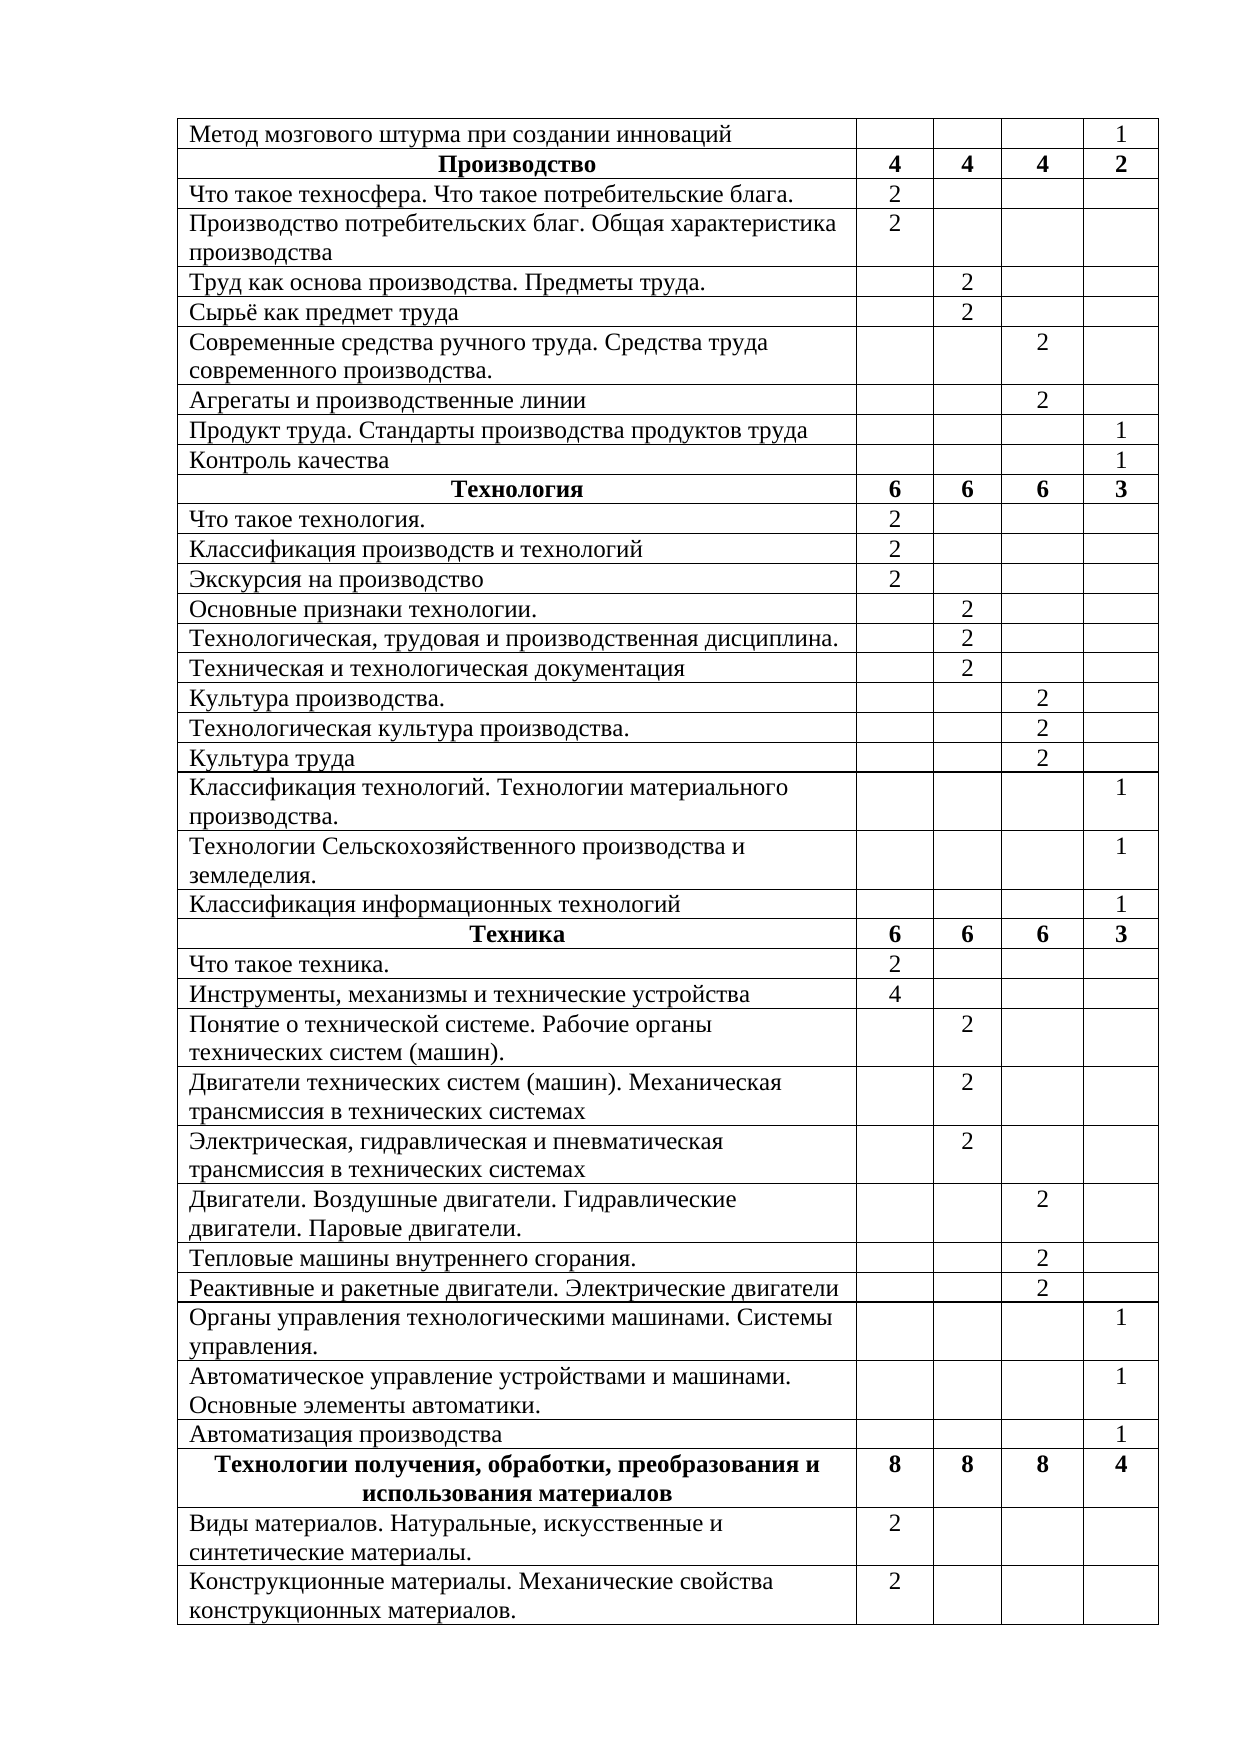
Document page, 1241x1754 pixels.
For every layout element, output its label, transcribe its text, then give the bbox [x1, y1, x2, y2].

table_cell 2 [934, 594, 1001, 622]
table_cell Технологическая, трудовая и производственная дисциплина. [178, 624, 856, 652]
table_cell [1084, 179, 1158, 207]
table_cell Технологическая культура производства. [178, 713, 856, 742]
table_cell [857, 683, 933, 712]
table_cell 2 [1002, 1273, 1083, 1301]
table_cell [1002, 119, 1083, 148]
table_cell [1084, 1126, 1158, 1183]
table_cell Техническая и технологическая документация [178, 653, 856, 682]
table_cell [934, 564, 1001, 593]
table_cell Понятие о технической системе. Рабочие органы технических систем (машин). [178, 1009, 856, 1066]
table_cell Технологии получения, обработки, преобразования и использования материалов [178, 1449, 856, 1507]
table_cell [1084, 713, 1158, 742]
table_cell Культура труда [178, 743, 856, 771]
table_cell [857, 1420, 933, 1448]
table_cell [934, 949, 1001, 978]
table_cell Классификация производств и технологий [178, 534, 856, 563]
table_cell [857, 773, 933, 830]
table_cell Автоматическое управление устройствами и машинами. Основные элементы автоматики. [178, 1361, 856, 1418]
table_cell [934, 1243, 1001, 1272]
table_cell Агрегаты и производственные линии [178, 385, 856, 414]
table_cell Технология [178, 475, 856, 503]
table_cell [1002, 1566, 1083, 1624]
table_cell [1002, 445, 1083, 473]
table_cell 2 [1002, 1243, 1083, 1272]
table_cell [1002, 1126, 1083, 1183]
table_cell [934, 1273, 1001, 1301]
table_cell 4 [1002, 149, 1083, 178]
table_cell 6 [1002, 475, 1083, 503]
table_cell [1084, 267, 1158, 296]
table_cell 6 [857, 475, 933, 503]
table_cell [1002, 1067, 1083, 1125]
table_cell [857, 653, 933, 682]
table_cell [1002, 179, 1083, 207]
table_cell [857, 1067, 933, 1125]
table_cell [1084, 297, 1158, 326]
table_cell 8 [857, 1449, 933, 1507]
table_cell [857, 1243, 933, 1272]
table_cell 4 [857, 149, 933, 178]
table_cell Конструкционные материалы. Механические свойства конструкционных материалов. [178, 1566, 856, 1624]
table_cell [857, 594, 933, 622]
table_cell [934, 1361, 1001, 1418]
table_cell [1002, 594, 1083, 622]
table_cell 1 [1084, 773, 1158, 830]
table_cell 2 [1002, 743, 1083, 771]
table_cell 2 [934, 1126, 1001, 1183]
table_cell [1084, 979, 1158, 1008]
table_cell [934, 119, 1001, 148]
table_cell [934, 1566, 1001, 1624]
table_cell [1084, 743, 1158, 771]
table_cell [1084, 1243, 1158, 1272]
table_cell [934, 1184, 1001, 1242]
table_cell [934, 979, 1001, 1008]
table_cell [857, 890, 933, 918]
table_cell Что такое техносфера. Что такое потребительские блага. [178, 179, 856, 207]
table_cell [934, 179, 1001, 207]
table_cell Производство [178, 149, 856, 178]
table_cell Классификация информационных технологий [178, 890, 856, 918]
table_cell [1084, 1067, 1158, 1125]
table_cell [1002, 831, 1083, 888]
table_cell [1084, 683, 1158, 712]
table_cell [1084, 624, 1158, 652]
table_cell [934, 209, 1001, 266]
table_cell Двигатели. Воздушные двигатели. Гидравлические двигатели. Паровые двигатели. [178, 1184, 856, 1242]
table_cell [934, 1303, 1001, 1360]
table_cell [1084, 534, 1158, 563]
table_cell [934, 415, 1001, 444]
table_cell [934, 327, 1001, 384]
table_cell Техника [178, 919, 856, 948]
table_cell [1084, 1184, 1158, 1242]
table_cell [934, 385, 1001, 414]
table_cell Контроль качества [178, 445, 856, 473]
table_cell Основные признаки технологии. [178, 594, 856, 622]
table_cell [857, 1126, 933, 1183]
table_cell 8 [1002, 1449, 1083, 1507]
table_cell Виды материалов. Натуральные, искусственные и синтетические материалы. [178, 1508, 856, 1565]
table_cell Культура производства. [178, 683, 856, 712]
table_cell 4 [1084, 1449, 1158, 1507]
table_cell [1002, 267, 1083, 296]
table_cell [857, 1273, 933, 1301]
table_cell [1002, 297, 1083, 326]
table_cell [1002, 1303, 1083, 1360]
table_cell 1 [1084, 831, 1158, 888]
table_cell [934, 773, 1001, 830]
table_cell 3 [1084, 475, 1158, 503]
table_cell [857, 743, 933, 771]
table_cell 2 [857, 179, 933, 207]
table_cell [1084, 327, 1158, 384]
table_cell [857, 445, 933, 473]
table_cell [857, 1361, 933, 1418]
table_cell [1002, 564, 1083, 593]
table_cell [1084, 385, 1158, 414]
table_cell [1002, 773, 1083, 830]
table_cell Автоматизация производства [178, 1420, 856, 1448]
table_cell Двигатели технических систем (машин). Механическая трансмиссия в технических системах [178, 1067, 856, 1125]
table_cell [857, 1184, 933, 1242]
table_cell 4 [934, 149, 1001, 178]
table_cell 6 [934, 919, 1001, 948]
table_cell [1084, 1566, 1158, 1624]
table_cell 2 [857, 1508, 933, 1565]
table_cell [1002, 504, 1083, 533]
table_cell [857, 831, 933, 888]
table_cell Электрическая, гидравлическая и пневматическая трансмиссия в технических системах [178, 1126, 856, 1183]
table_cell 4 [857, 979, 933, 1008]
table_cell [934, 683, 1001, 712]
table_cell [1084, 949, 1158, 978]
table_cell 1 [1084, 1420, 1158, 1448]
table_cell Что такое технология. [178, 504, 856, 533]
table_cell [934, 534, 1001, 563]
table_cell 1 [1084, 1303, 1158, 1360]
table_cell [1002, 1361, 1083, 1418]
table_cell [1002, 979, 1083, 1008]
table_cell [934, 445, 1001, 473]
table_cell [857, 267, 933, 296]
table_cell Современные средства ручного труда. Средства труда современного производства. [178, 327, 856, 384]
table_cell [857, 119, 933, 148]
table_cell Что такое техника. [178, 949, 856, 978]
table_cell [934, 1508, 1001, 1565]
table_cell Технологии Сельскохозяйственного производства и земледелия. [178, 831, 856, 888]
table_cell [857, 713, 933, 742]
table_cell [934, 890, 1001, 918]
table_cell 2 [934, 1067, 1001, 1125]
table_cell [1002, 534, 1083, 563]
table_cell [1002, 653, 1083, 682]
table_cell 6 [934, 475, 1001, 503]
table_cell Реактивные и ракетные двигатели. Электрические двигатели [178, 1273, 856, 1301]
table_cell [1084, 653, 1158, 682]
table_cell [857, 327, 933, 384]
table_cell Тепловые машины внутреннего сгорания. [178, 1243, 856, 1272]
table_cell 2 [934, 653, 1001, 682]
table_cell [1002, 1420, 1083, 1448]
table_cell Производство потребительских благ. Общая характеристика производства [178, 209, 856, 266]
table_cell 2 [1084, 149, 1158, 178]
table_cell [1002, 1009, 1083, 1066]
table_cell 1 [1084, 445, 1158, 473]
table_cell 2 [1002, 385, 1083, 414]
table_cell 3 [1084, 919, 1158, 948]
table_cell Органы управления технологическими машинами. Системы управления. [178, 1303, 856, 1360]
table_cell 2 [857, 209, 933, 266]
table_cell [857, 1303, 933, 1360]
table_cell [1002, 209, 1083, 266]
table_cell 2 [857, 564, 933, 593]
table_cell 6 [1002, 919, 1083, 948]
table_cell [934, 504, 1001, 533]
table_cell 2 [934, 297, 1001, 326]
table_cell [1084, 1009, 1158, 1066]
table_cell 1 [1084, 415, 1158, 444]
table_cell Труд как основа производства. Предметы труда. [178, 267, 856, 296]
table_cell Классификация технологий. Технологии материального производства. [178, 773, 856, 830]
table_cell 6 [857, 919, 933, 948]
table_cell [1002, 949, 1083, 978]
table_cell [1084, 1508, 1158, 1565]
table_cell [857, 385, 933, 414]
table_cell Сырьё как предмет труда [178, 297, 856, 326]
table_cell [857, 297, 933, 326]
table_cell [934, 1420, 1001, 1448]
table_cell Инструменты, механизмы и технические устройства [178, 979, 856, 1008]
table_cell 1 [1084, 119, 1158, 148]
table_cell 2 [934, 1009, 1001, 1066]
table_cell Метод мозгового штурма при создании инноваций [178, 119, 856, 148]
table_cell [1002, 415, 1083, 444]
table_cell [1084, 209, 1158, 266]
table_cell 2 [857, 949, 933, 978]
table_cell 1 [1084, 1361, 1158, 1418]
table_cell [934, 713, 1001, 742]
table_cell 2 [934, 267, 1001, 296]
table_cell [1084, 594, 1158, 622]
table_cell 2 [1002, 683, 1083, 712]
table_cell [1002, 890, 1083, 918]
table_cell 2 [1002, 713, 1083, 742]
table_cell 2 [857, 504, 933, 533]
table_cell 2 [1002, 1184, 1083, 1242]
table_cell 2 [1002, 327, 1083, 384]
table_cell 2 [857, 534, 933, 563]
table_cell [857, 415, 933, 444]
table_cell 8 [934, 1449, 1001, 1507]
table_cell Продукт труда. Стандарты производства продуктов труда [178, 415, 856, 444]
table_cell [934, 743, 1001, 771]
table_cell [1084, 564, 1158, 593]
table_cell [857, 1009, 933, 1066]
table_cell Экскурсия на производство [178, 564, 856, 593]
table_cell [1002, 624, 1083, 652]
table_cell [1002, 1508, 1083, 1565]
table_cell 2 [857, 1566, 933, 1624]
table_cell [1084, 1273, 1158, 1301]
table_cell [857, 624, 933, 652]
table_cell [1084, 504, 1158, 533]
table_cell 1 [1084, 890, 1158, 918]
table_cell [934, 831, 1001, 888]
table_cell 2 [934, 624, 1001, 652]
